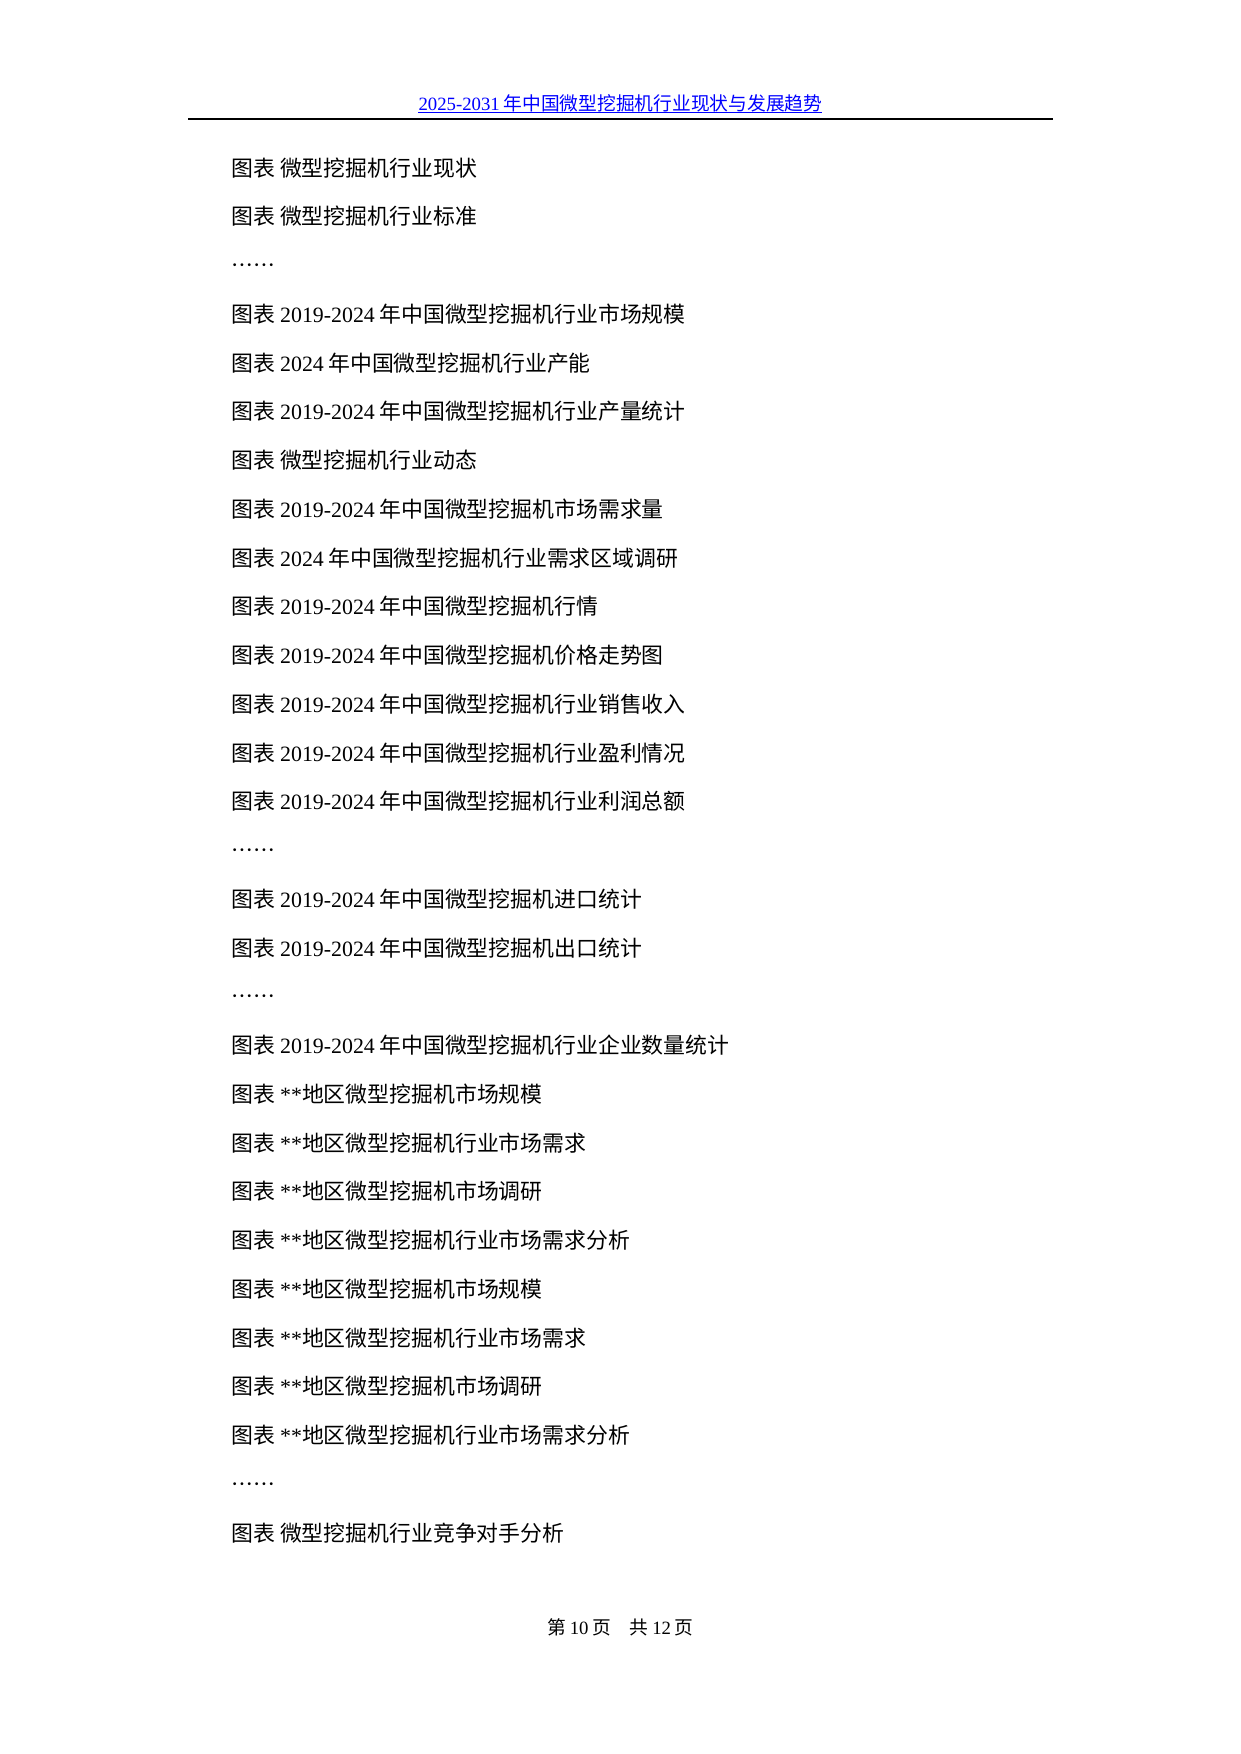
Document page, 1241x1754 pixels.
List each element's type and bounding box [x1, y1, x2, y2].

text [187, 150, 1053, 1548]
